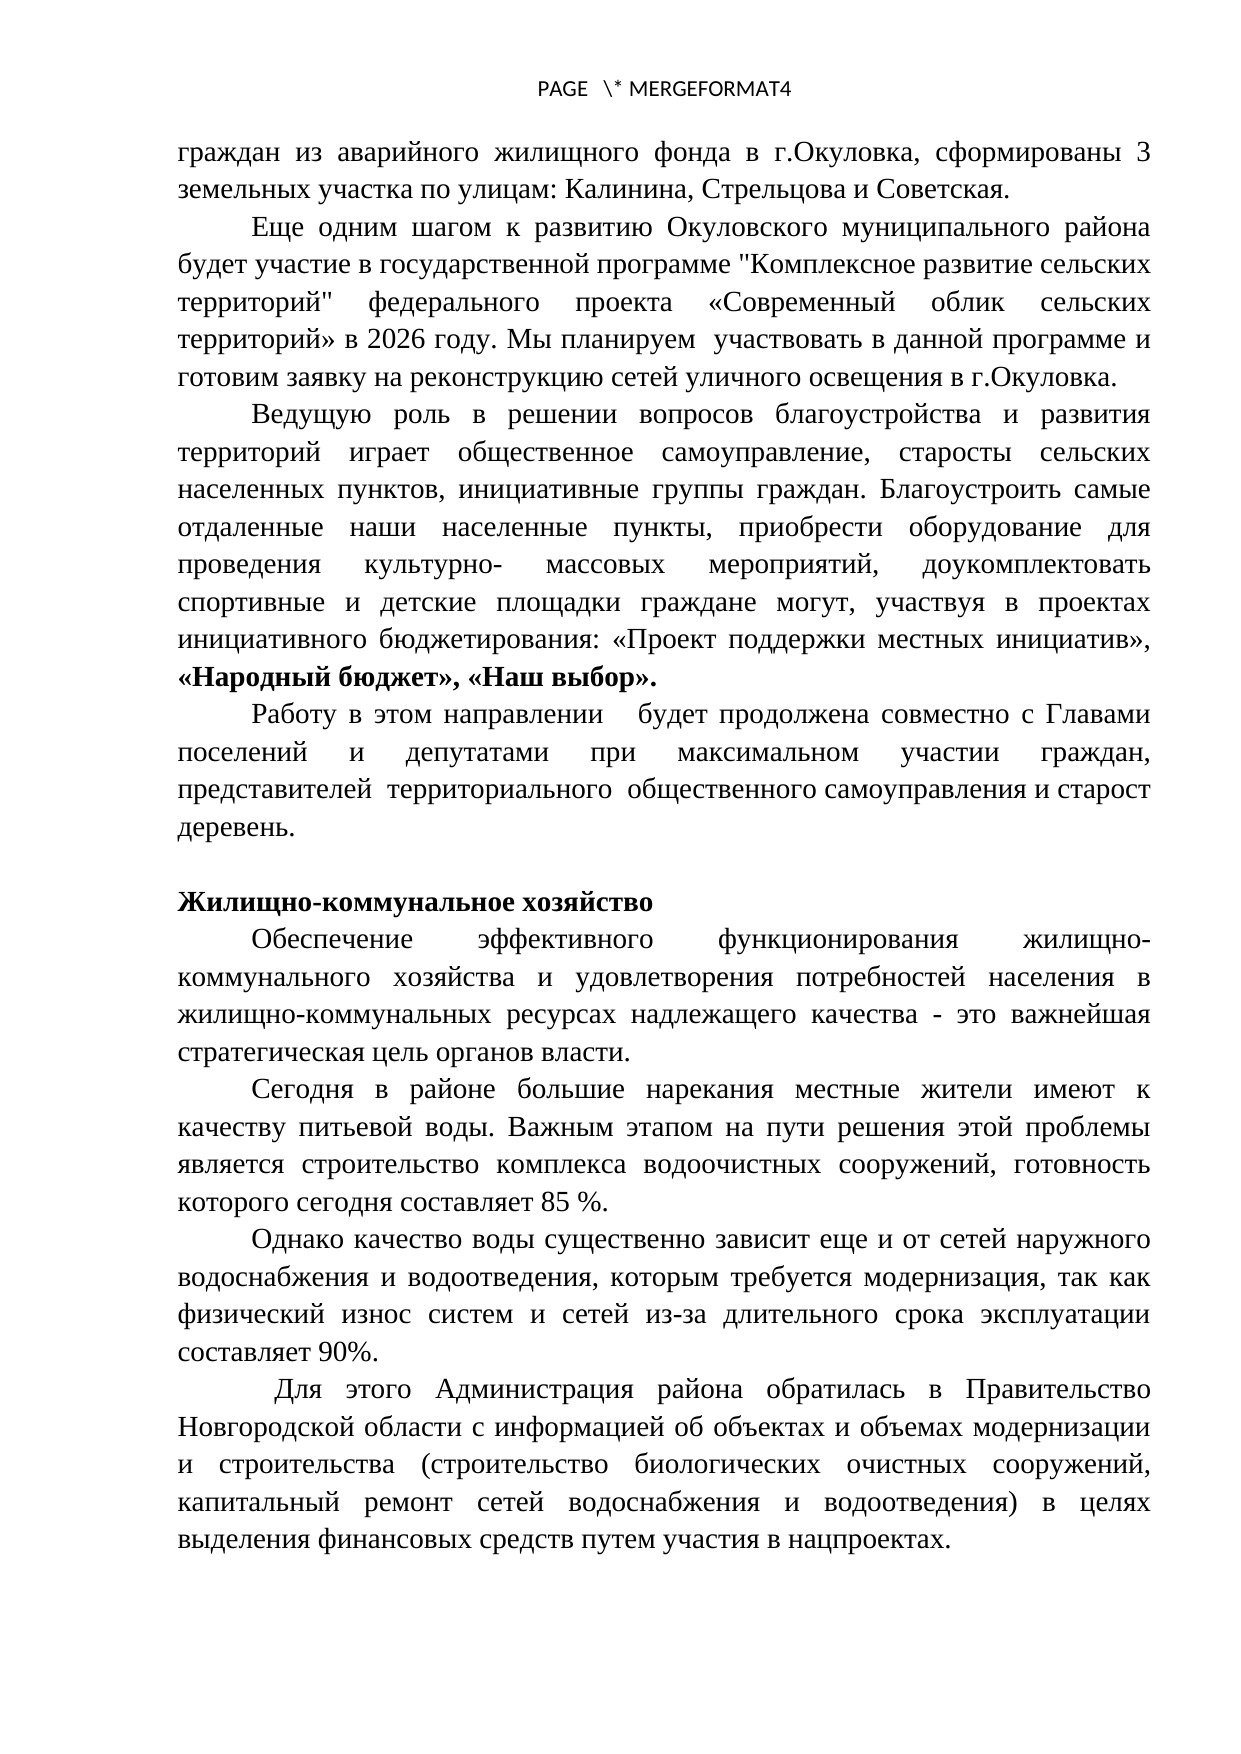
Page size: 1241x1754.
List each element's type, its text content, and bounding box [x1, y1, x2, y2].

text Однако качество воды существенно зависит еще и от сетей наружного водоснабжения и водоотведения, которым требуется модернизация, так как физический износ систем и сетей из-за длительного срока эксплуатации составляет 90%. [177, 1217, 1152, 1367]
text Еще одним шагом к развитию Окуловского муниципального района будет участие в государственной программе "Комплексное развитие сельских территорий" федерального проекта «Современный облик сельских территорий» в 2026 году. Мы планируем участвовать в данной программе и готовим заявку на реконструкцию сетей уличного освещения в г.Окуловка. [177, 205, 1152, 392]
text Для этого Администрация района обратилась в Правительство Новгородской области с информацией об объектах и объемах модернизации и строительства (строительство биологических очистных сооружений, капитальный ремонт сетей водоснабжения и водоотведения) в целях выделения финансовых средств путем участия в нацпроектах. [177, 1367, 1152, 1555]
text Обеспечение эффективного функционирования жилищно-коммунального хозяйства и удовлетворения потребностей населения в жилищно-коммунальных ресурсах надлежащего качества - это важнейшая стратегическая цель органов власти. [177, 917, 1152, 1067]
text Жилищно-коммунальное хозяйство [177, 880, 1152, 917]
text Работу в этом направлении будет продолжена совместно с Главами поселений и депутатами при максимальном участии граждан, представителей территориального общественного самоуправления и старост деревень. [177, 692, 1152, 842]
text Сегодня в районе большие нарекания местные жители имеют к качеству питьевой воды. Важным этапом на пути решения этой проблемы является строительство комплекса водоочистных сооружений, готовность которого сегодня составляет 85 %. [177, 1067, 1152, 1217]
text Ведущую роль в решении вопросов благоустройства и развития территорий играет общественное самоуправление, старосты сельских населенных пунктов, инициативные группы граждан. Благоустроить самые отдаленные наши населенные пункты, приобрести оборудование для проведения культурно- массовых мероприятий, доукомплектовать спортивные и детские площадки граждане могут, участвуя в проектах инициативного бюджетирования: «Проект поддержки местных инициатив», «Народный бюджет», «Наш выбор». [177, 392, 1152, 692]
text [177, 130, 1152, 205]
